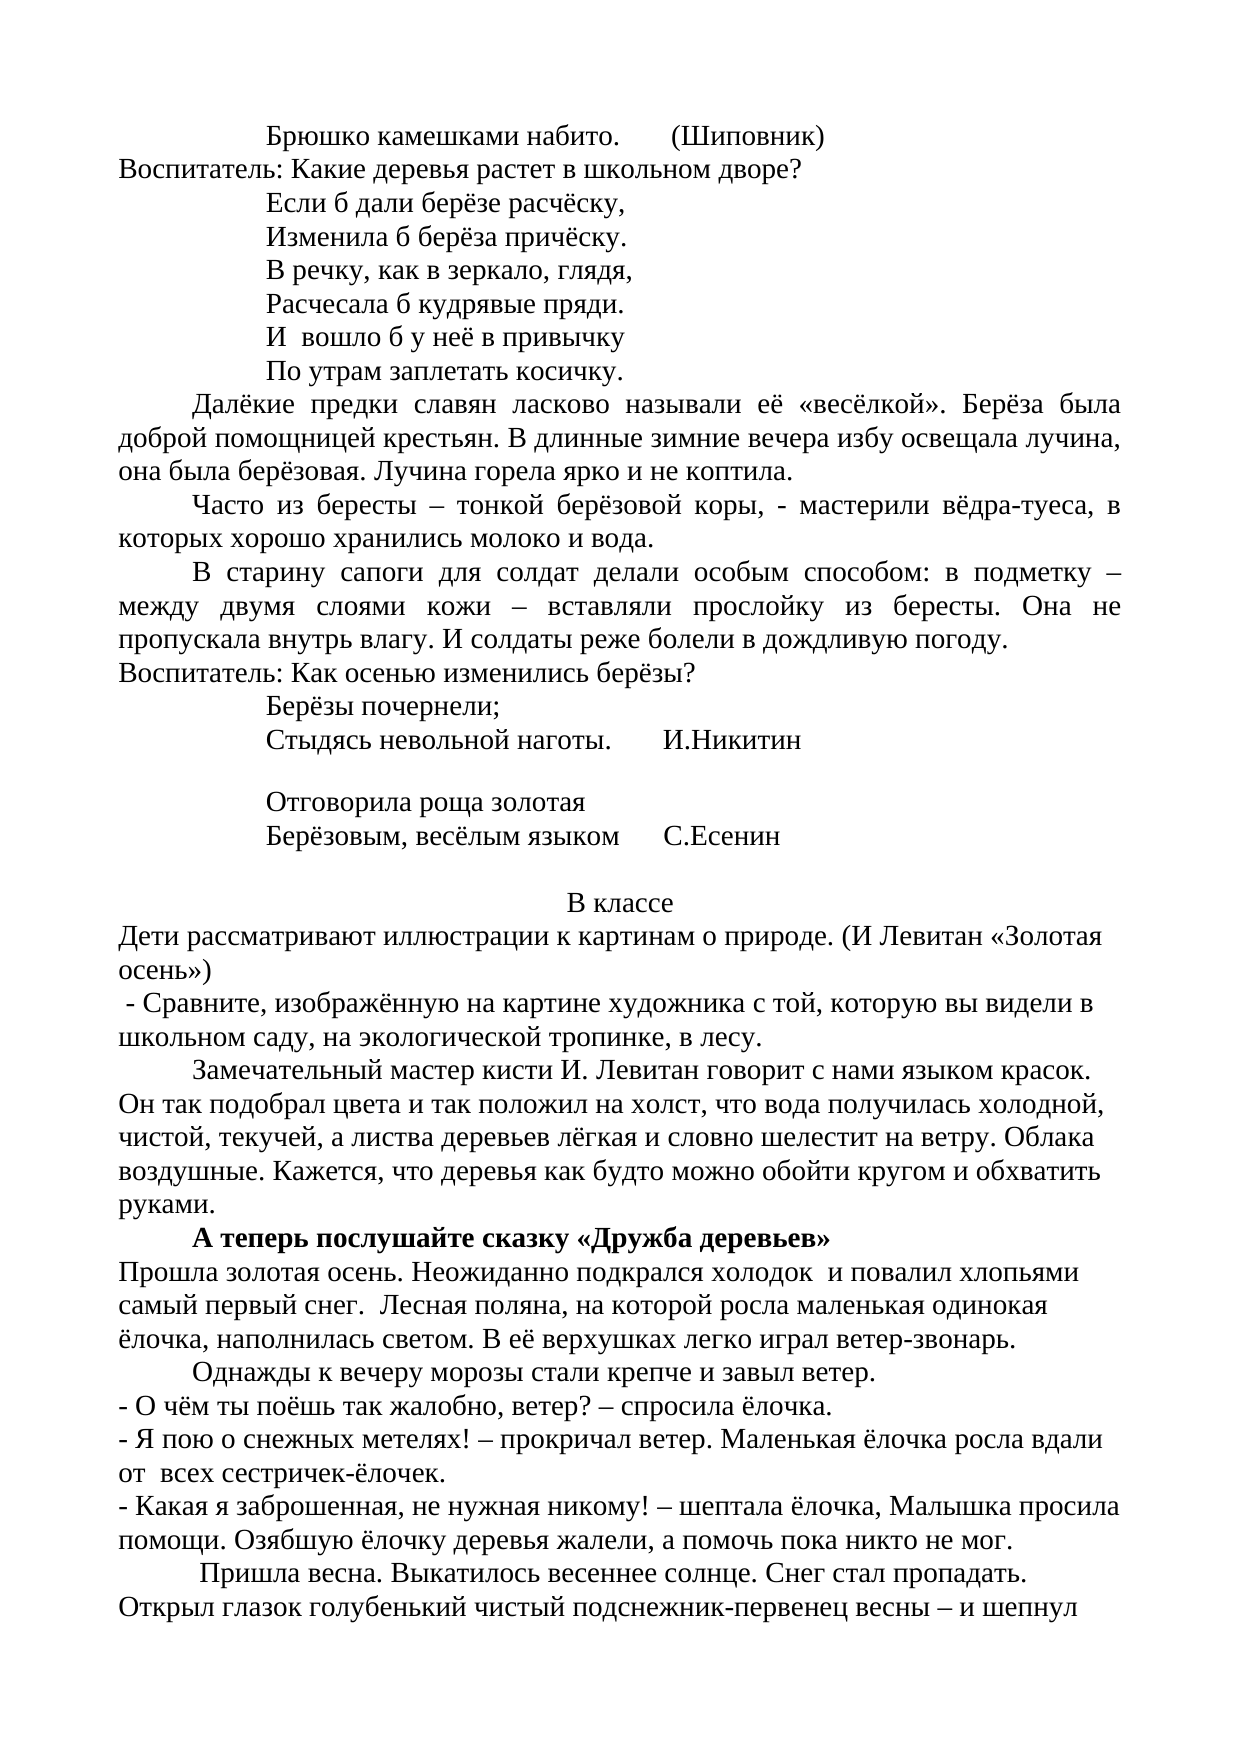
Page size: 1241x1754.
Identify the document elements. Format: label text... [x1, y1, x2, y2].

text В речку, как в зеркало, глядя, [118, 252, 1122, 286]
text Прошла золотая осень. Неожиданно подкрался холодок и повалил хлопьями самый первый снег. Лесная поляна, на которой росла маленькая одинокая ёлочка, наполнилась светом. В её верхушках легко играл ветер-звонарь. [118, 1254, 1122, 1354]
text И вошло б у неё в привычку [118, 319, 1122, 353]
text - Сравните, изображённую на картине художника с той, которую вы видели в школьном саду, на экологической тропинке, в лесу. [118, 985, 1122, 1052]
text Расчесала б кудрявые пряди. [118, 286, 1122, 319]
text Однажды к вечеру морозы стали крепче и завыл ветер. [118, 1354, 1122, 1388]
text Если б дали берёзе расчёску, [118, 185, 1122, 219]
text А теперь послушайте сказку «Дружба деревьев» [118, 1220, 1122, 1254]
text Воспитатель: Как осенью изменились берёзы? [118, 655, 1122, 688]
text В старину сапоги для солдат делали особым способом: в подметку – между двумя слоями кожи – вставляли прослойку из бересты. Она не пропускала внутрь влагу. И солдаты реже болели в дождливую погоду. [118, 554, 1122, 655]
text Изменила б берёза причёску. [118, 219, 1122, 252]
text Стыдясь невольной наготы. И.Никитин [118, 722, 1122, 755]
text Далёкие предки славян ласково называли её «весёлкой». Берёза была доброй помощницей крестьян. В длинные зимние вечера избу освещала лучина, она была берёзовая. Лучина горела ярко и не коптила. [118, 386, 1122, 487]
text - Я пою о снежных метелях! – прокричал ветер. Маленькая ёлочка росла вдали от всех сестричек-ёлочек. [118, 1421, 1122, 1488]
text Отговорила роща золотая [118, 784, 1122, 818]
text - Какая я заброшенная, не нужная никому! – шептала ёлочка, Малышка просила помощи. Озябшую ёлочку деревья жалели, а помочь пока никто не мог. [118, 1488, 1122, 1556]
text Берёзы почернели; [118, 688, 1122, 722]
text Часто из бересты – тонкой берёзовой коры, - мастерили вёдра-туеса, в которых хорошо хранились молоко и вода. [118, 487, 1122, 554]
text Брюшко камешками набито. (Шиповник) [118, 118, 1122, 152]
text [118, 1556, 1122, 1623]
text - О чём ты поёшь так жалобно, ветер? – спросила ёлочка. [118, 1388, 1122, 1421]
text Замечательный мастер кисти И. Левитан говорит с нами языком красок. Он так подобрал цвета и так положил на холст, что вода получилась холодной, чистой, текучей, а листва деревьев лёгкая и словно шелестит на ветру. Облака воздушные. Кажется, что деревья как будто можно обойти кругом и обхватить руками. [118, 1052, 1122, 1220]
text Дети рассматривают иллюстрации к картинам о природе. (И Левитан «Золотая осень») [118, 918, 1122, 985]
text Берёзовым, весёлым языком С.Есенин [118, 818, 1122, 851]
text По утрам заплетать косичку. [118, 353, 1122, 386]
text Воспитатель: Какие деревья растет в школьном дворе? [118, 152, 1122, 185]
text В классе [118, 885, 1122, 918]
